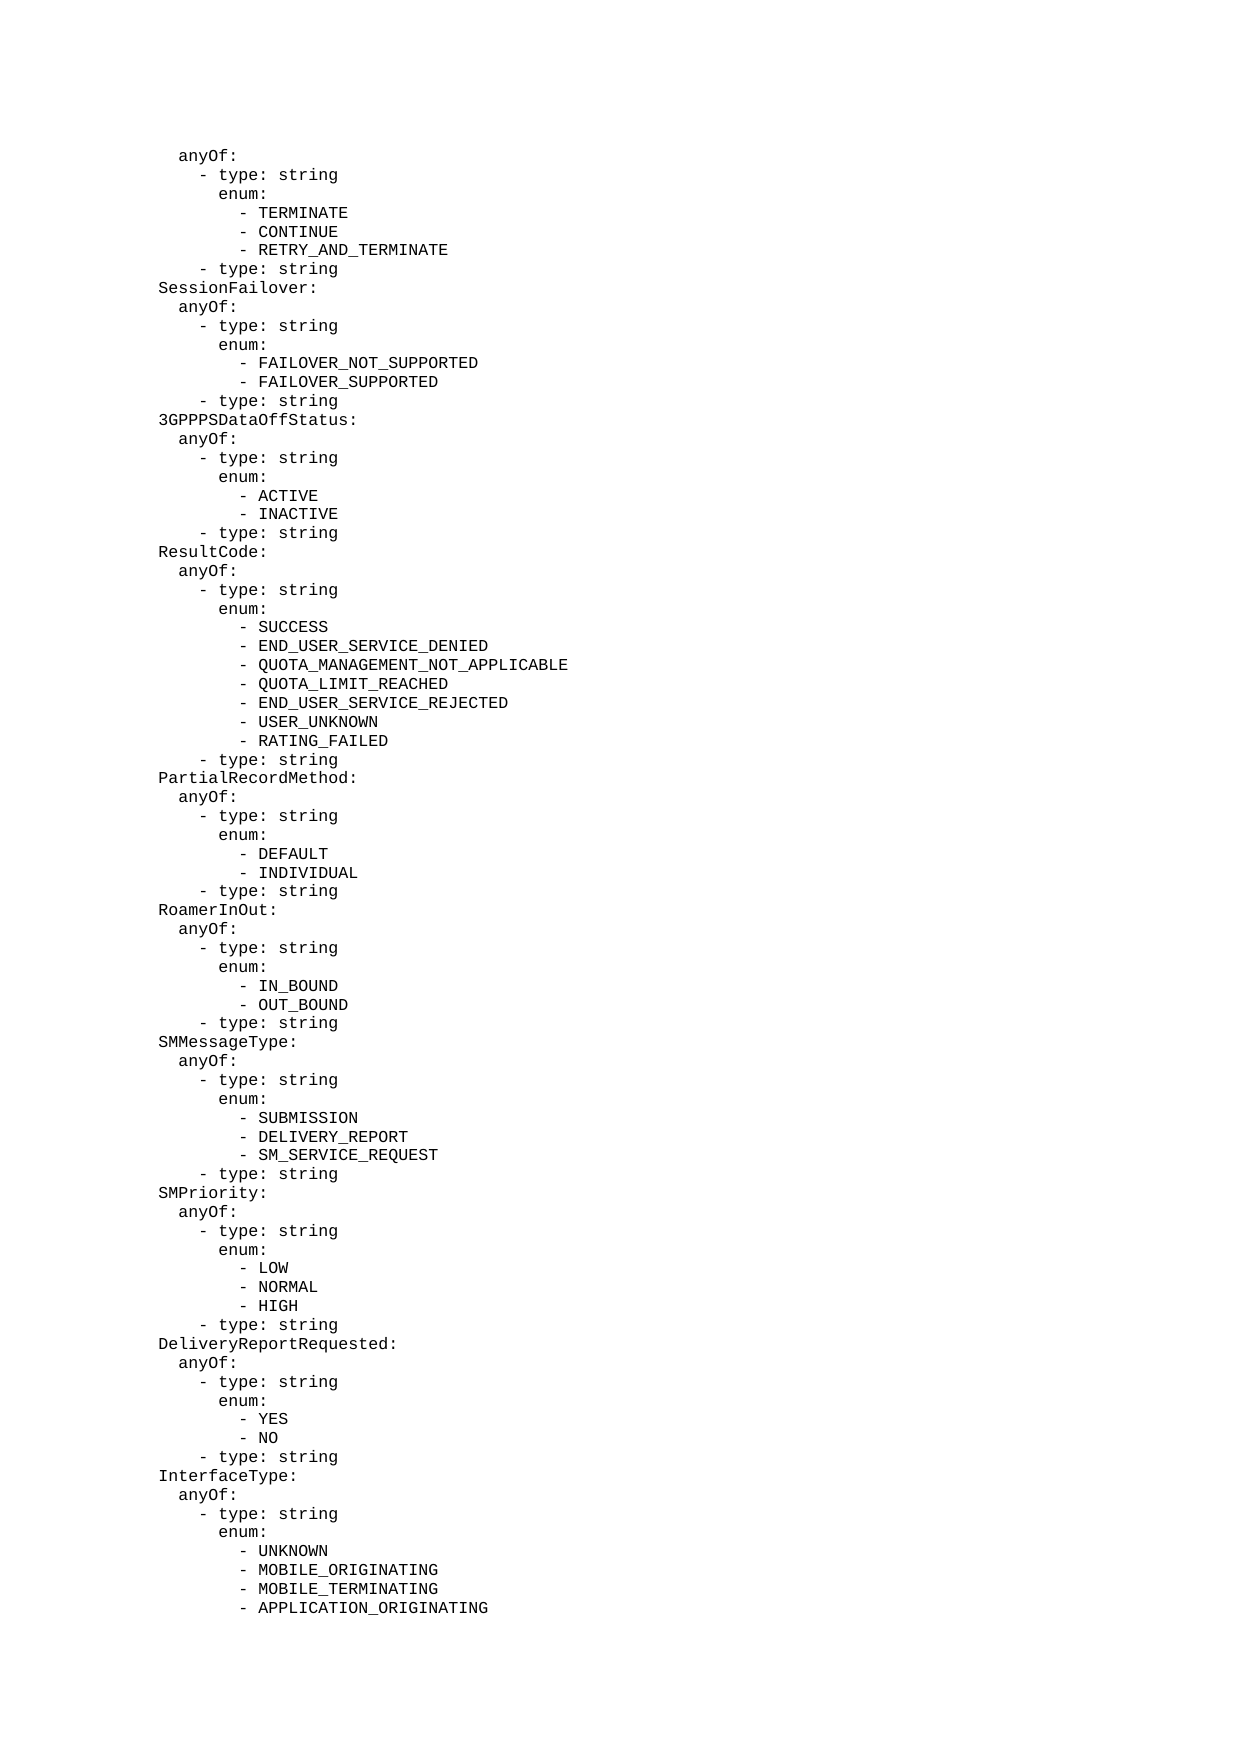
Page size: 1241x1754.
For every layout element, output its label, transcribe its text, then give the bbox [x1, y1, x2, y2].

text anyOf: [118, 1203, 1122, 1222]
text anyOf: [118, 1486, 1122, 1505]
text enum: [118, 958, 1122, 977]
text - type: string [118, 751, 1122, 770]
text - type: string [118, 808, 1122, 826]
text SMPriority: [118, 1185, 1122, 1203]
text - QUOTA_MANAGEMENT_NOT_APPLICABLE [118, 657, 1122, 676]
text - CONTINUE [118, 223, 1122, 242]
text - type: string [118, 1449, 1122, 1467]
text - SUCCESS [118, 619, 1122, 638]
text anyOf: [118, 921, 1122, 939]
text - DELIVERY_REPORT [118, 1128, 1122, 1147]
text - DEFAULT [118, 845, 1122, 864]
text - NORMAL [118, 1279, 1122, 1298]
text RoamerInOut: [118, 902, 1122, 921]
text enum: [118, 600, 1122, 619]
text - HIGH [118, 1298, 1122, 1317]
text enum: [118, 826, 1122, 845]
text enum: [118, 1241, 1122, 1260]
text DeliveryReportRequested: [118, 1336, 1122, 1354]
text - type: string [118, 1373, 1122, 1392]
text enum: [118, 1524, 1122, 1543]
text - UNKNOWN [118, 1543, 1122, 1562]
text SMMessageType: [118, 1034, 1122, 1053]
text - type: string [118, 883, 1122, 902]
text - QUOTA_LIMIT_REACHED [118, 676, 1122, 694]
text - APPLICATION_ORIGINATING [118, 1599, 1122, 1618]
text - type: string [118, 1505, 1122, 1524]
text - type: string [118, 317, 1122, 336]
text anyOf: [118, 431, 1122, 449]
text - END_USER_SERVICE_REJECTED [118, 694, 1122, 713]
text enum: [118, 1090, 1122, 1109]
text ResultCode: [118, 544, 1122, 562]
text - type: string [118, 449, 1122, 468]
text - ACTIVE [118, 487, 1122, 506]
text - FAILOVER_NOT_SUPPORTED [118, 355, 1122, 374]
text - END_USER_SERVICE_DENIED [118, 638, 1122, 657]
text - FAILOVER_SUPPORTED [118, 374, 1122, 393]
text - type: string [118, 1072, 1122, 1090]
text - type: string [118, 167, 1122, 185]
text - type: string [118, 939, 1122, 958]
text - OUT_BOUND [118, 996, 1122, 1015]
text - RATING_FAILED [118, 732, 1122, 751]
text - YES [118, 1411, 1122, 1430]
text - MOBILE_TERMINATING [118, 1581, 1122, 1599]
text - NO [118, 1430, 1122, 1449]
text - type: string [118, 1317, 1122, 1336]
text anyOf: [118, 562, 1122, 581]
text - USER_UNKNOWN [118, 713, 1122, 732]
text - MOBILE_ORIGINATING [118, 1562, 1122, 1581]
text - IN_BOUND [118, 977, 1122, 996]
text enum: [118, 1392, 1122, 1411]
text - type: string [118, 261, 1122, 280]
text InterfaceType: [118, 1467, 1122, 1486]
text PartialRecordMethod: [118, 770, 1122, 789]
text - type: string [118, 1166, 1122, 1185]
text SessionFailover: [118, 280, 1122, 298]
text anyOf: [118, 1053, 1122, 1072]
text - RETRY_AND_TERMINATE [118, 242, 1122, 261]
text anyOf: [118, 1354, 1122, 1373]
text anyOf: [118, 148, 1122, 167]
text enum: [118, 468, 1122, 487]
text - type: string [118, 581, 1122, 600]
text - type: string [118, 393, 1122, 412]
text anyOf: [118, 298, 1122, 317]
text - type: string [118, 525, 1122, 544]
text enum: [118, 336, 1122, 355]
text anyOf: [118, 789, 1122, 808]
text - type: string [118, 1222, 1122, 1241]
text - TERMINATE [118, 204, 1122, 223]
text - type: string [118, 1015, 1122, 1034]
text 3GPPPSDataOffStatus: [118, 412, 1122, 431]
text - INDIVIDUAL [118, 864, 1122, 883]
text - LOW [118, 1260, 1122, 1279]
text enum: [118, 185, 1122, 204]
text - INACTIVE [118, 506, 1122, 525]
text - SM_SERVICE_REQUEST [118, 1147, 1122, 1166]
text - SUBMISSION [118, 1109, 1122, 1128]
